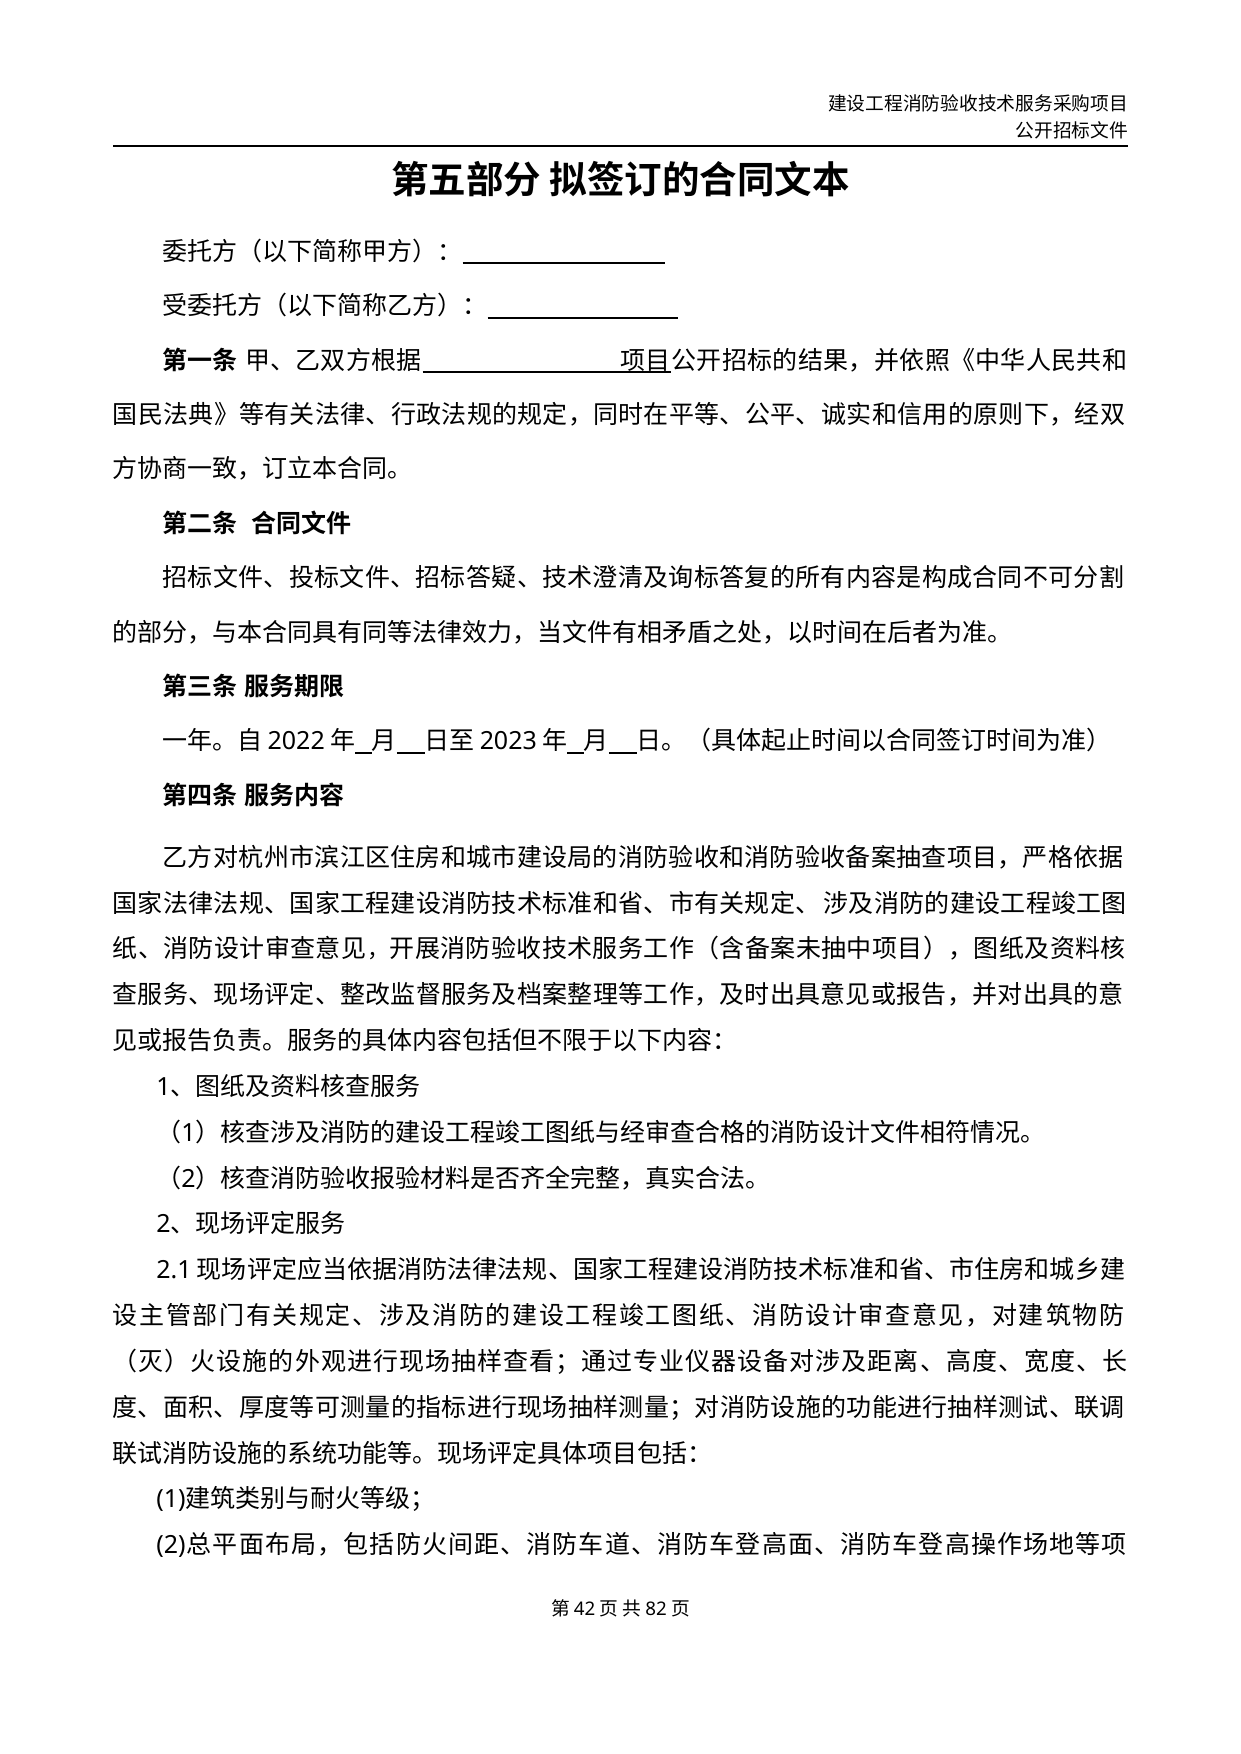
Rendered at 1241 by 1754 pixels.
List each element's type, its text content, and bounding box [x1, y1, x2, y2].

text 1、图纸及资料核查服务 [112, 1059, 1128, 1104]
text 受委托方（以下简称乙方）： [112, 286, 1128, 322]
list 合同文件 [112, 503, 1128, 539]
text （2）核查消防验收报验材料是否齐全完整，真实合法。 [112, 1150, 1128, 1196]
list 甲、乙双方根据 项目公开招标的结果，并依照《中华人民共和国民法典》等有关法律、行政法规的规定，同时在平等、公平、诚实和信用的原则下，经双方协商一致，订立本合同。 [112, 340, 1128, 485]
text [112, 1517, 1128, 1563]
text 2、现场评定服务 [112, 1196, 1128, 1242]
text (1)建筑类别与耐火等级； [112, 1471, 1128, 1517]
list 服务期限 [112, 666, 1128, 703]
list 服务内容 [112, 775, 1128, 811]
text 委托方（以下简称甲方）： [112, 231, 1128, 268]
text 第五部分 拟签订的合同文本 [112, 150, 1128, 204]
text 招标文件、投标文件、招标答疑、技术澄清及询标答复的所有内容是构成合同不可分割的部分，与本合同具有同等法律效力，当文件有相矛盾之处，以时间在后者为准。 [112, 558, 1128, 648]
text 一年。自2022年 月 日至2023年 月 日。（具体起止时间以合同签订时间为准） [112, 721, 1128, 757]
text 2.1现场评定应当依据消防法律法规、国家工程建设消防技术标准和省、市住房和城乡建设主管部门有关规定、涉及消防的建设工程竣工图纸、消防设计审查意见，对建筑物防（灭）火设施的外观进行现场抽样查看；通过专业仪器设备对涉及距离、高度、宽度、长度、面积、厚度等可测量的指标进行现场抽样测量；对消防设施的功能进行抽样测试、联调联试消防设施的系统功能等。现场评定具体项目包括： [112, 1242, 1128, 1471]
text （1）核查涉及消防的建设工程竣工图纸与经审查合格的消防设计文件相符情况。 [112, 1104, 1128, 1150]
text 乙方对杭州市滨江区住房和城市建设局的消防验收和消防验收备案抽查项目，严格依据国家法律法规、国家工程建设消防技术标准和省、市有关规定、涉及消防的建设工程竣工图纸、消防设计审查意见，开展消防验收技术服务工作（含备案未抽中项目），图纸及资料核查服务、现场评定、整改监督服务及档案整理等工作，及时出具意见或报告，并对出具的意见或报告负责。服务的具体内容包括但不限于以下内容： [112, 829, 1128, 1059]
